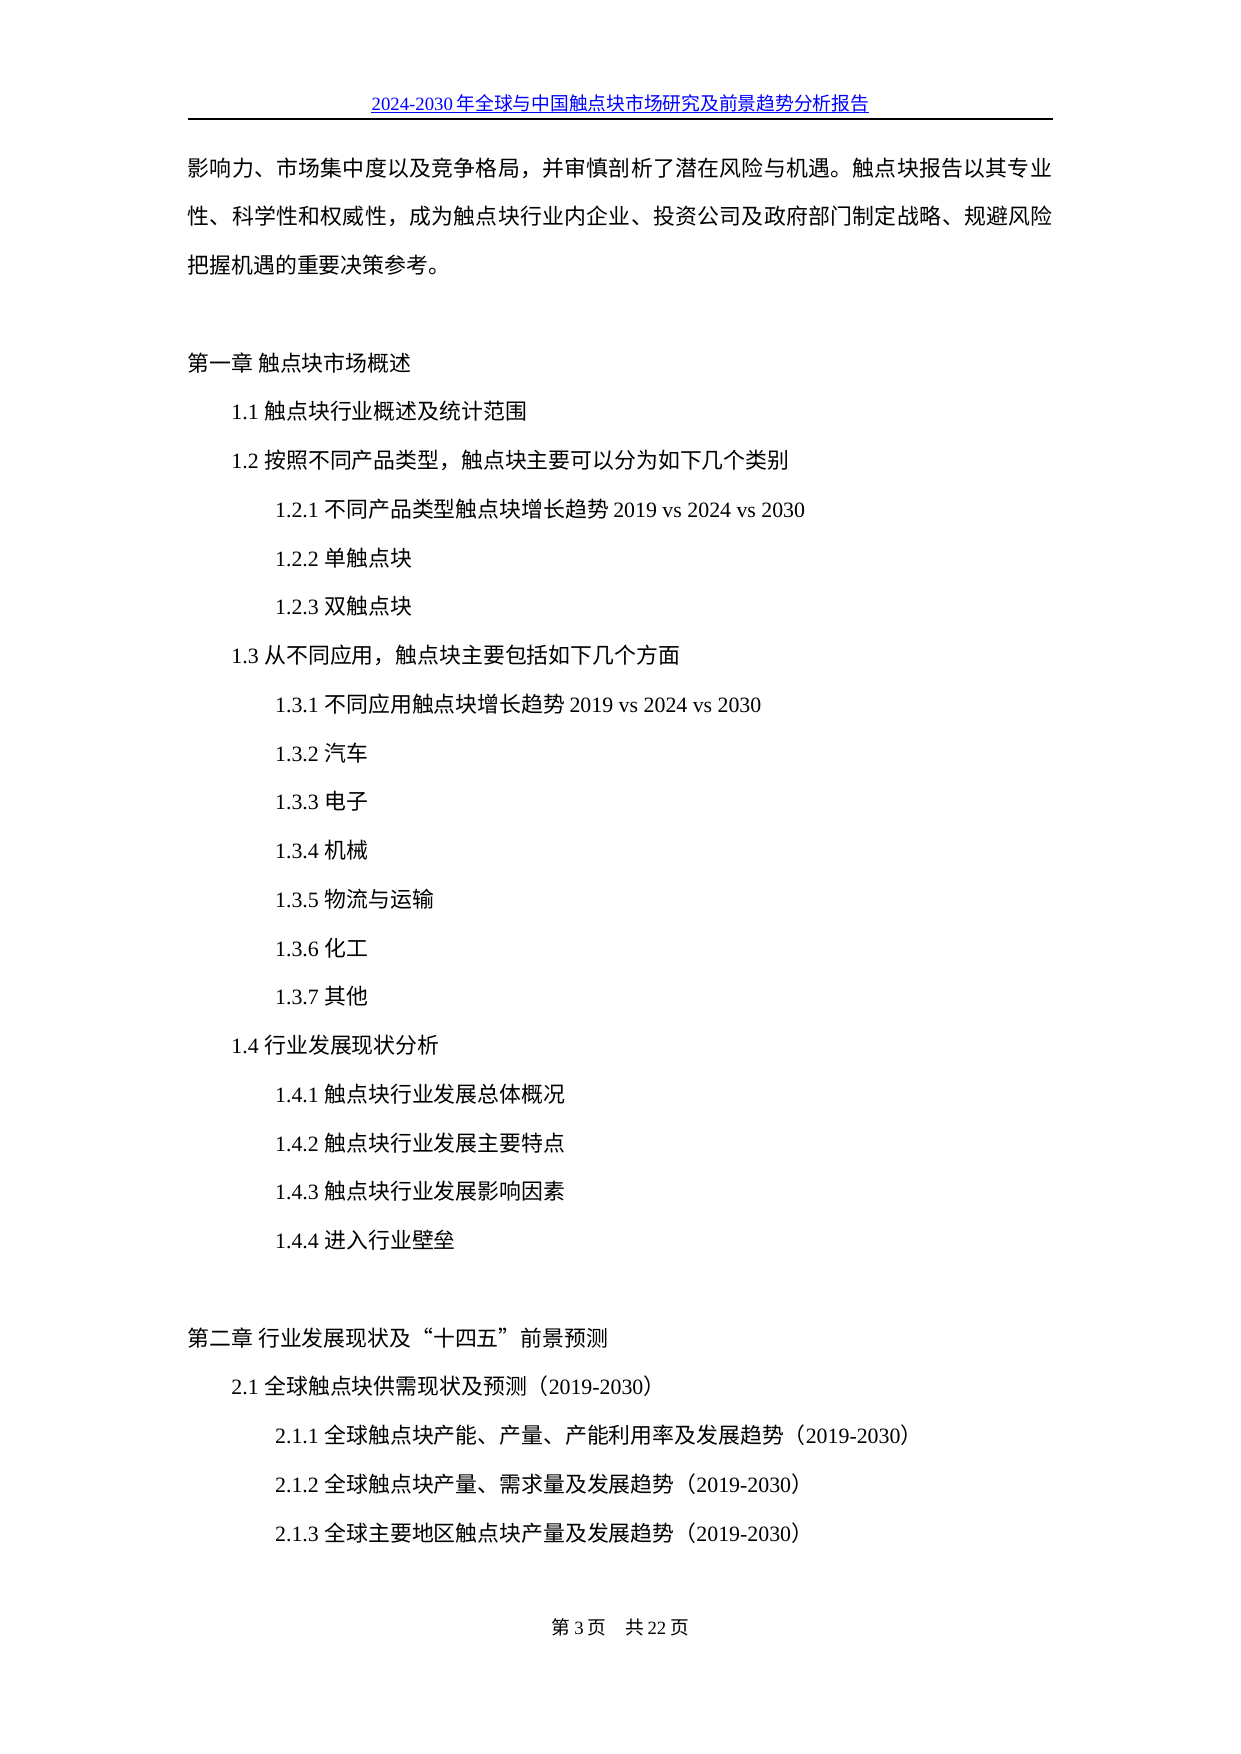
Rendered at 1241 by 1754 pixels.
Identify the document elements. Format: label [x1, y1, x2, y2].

text [187, 150, 1053, 1548]
